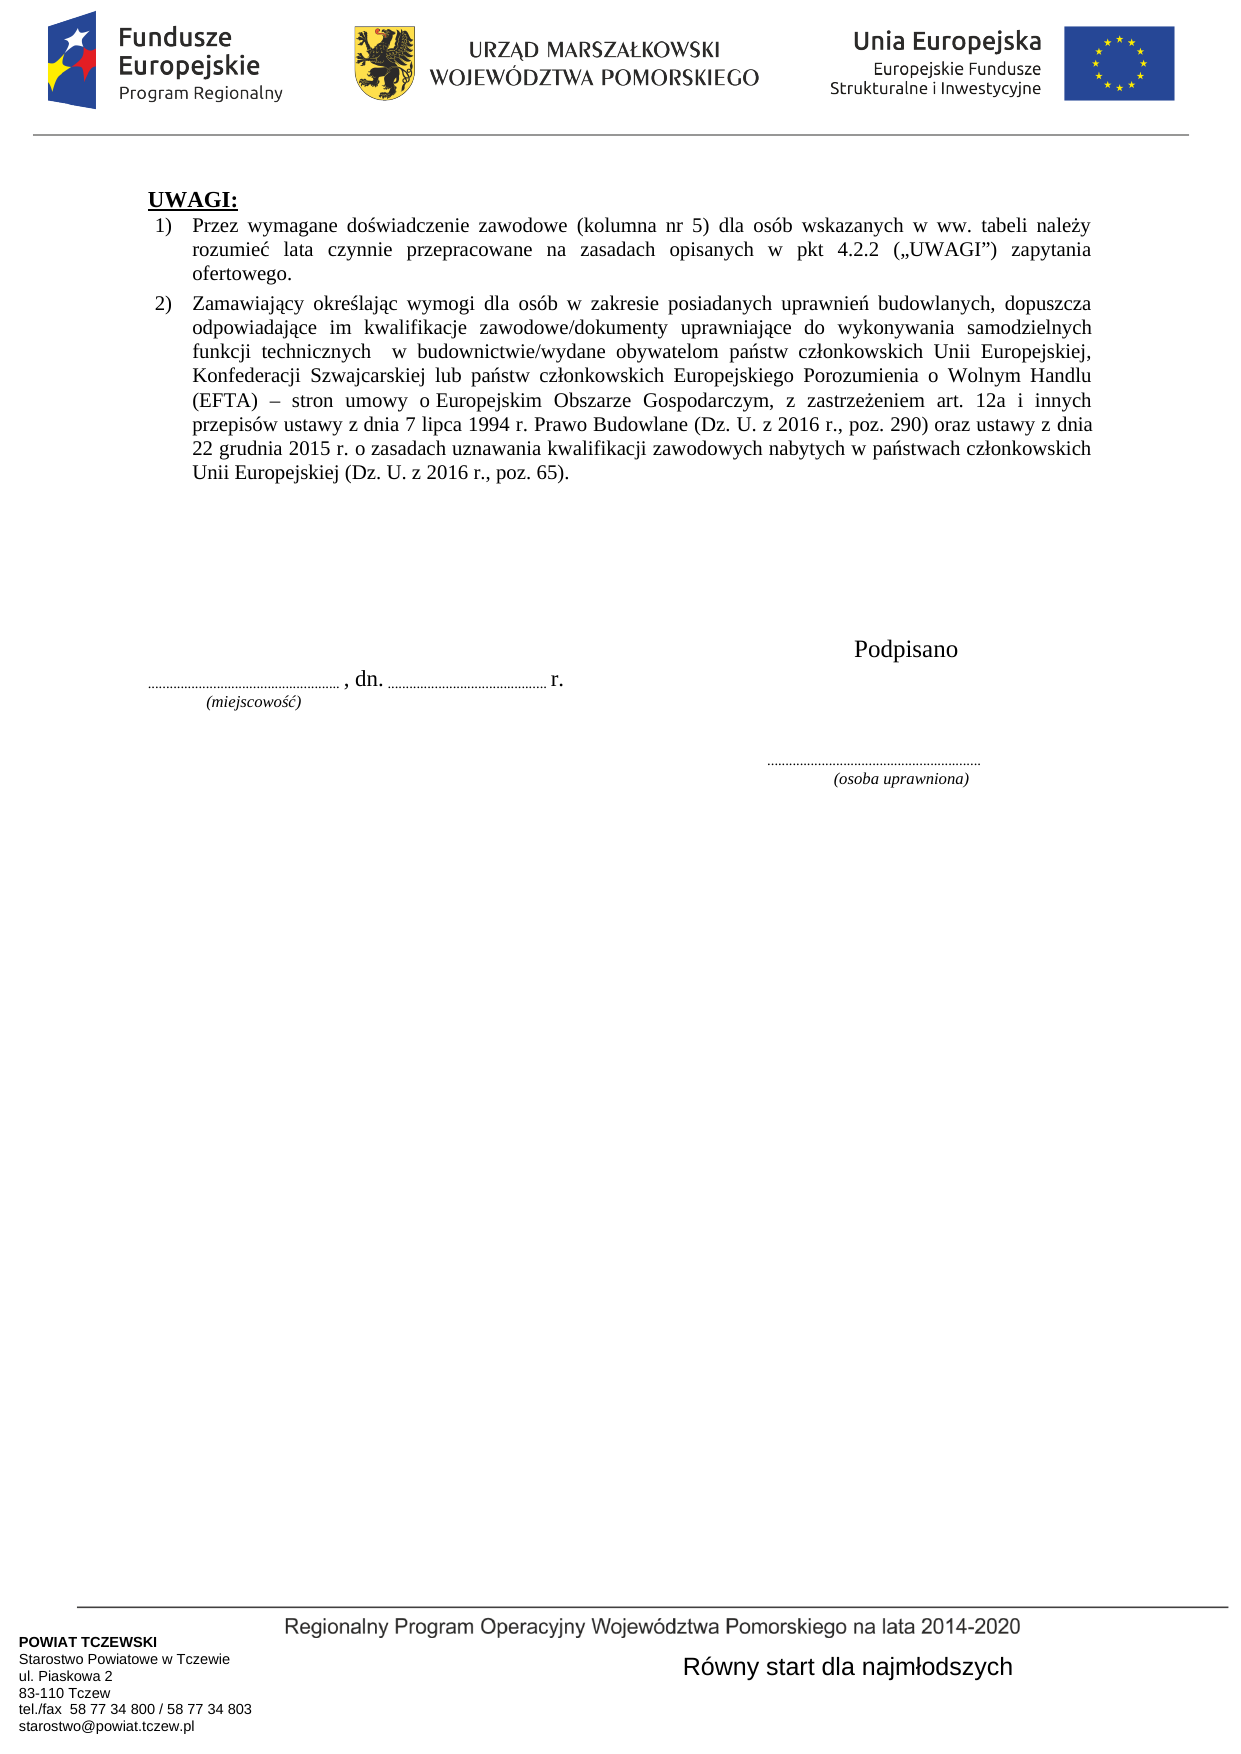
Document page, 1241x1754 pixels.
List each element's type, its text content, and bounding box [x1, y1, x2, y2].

text UWAGI: [148, 186, 1093, 213]
text Podpisano [148, 634, 1093, 663]
text (osoba uprawniona) [148, 768, 1093, 788]
list Przez wymagane doświadczenie zawodowe (kolumna nr 5) dla osób wskazanych w ww. tabeli należy rozumieć lata czynnie przepracowane na zasadach opisanych w pkt 4.2.2 („UWAGI”) zapytania ofertowego. [154, 213, 1093, 285]
text ..................................................... , dn. ............................................ r. [148, 663, 1093, 692]
picture [32, 10, 1190, 136]
text (miejscowość) [148, 692, 1093, 711]
picture [76, 1606, 1229, 1638]
list Zamawiający określając wymogi dla osób w zakresie posiadanych uprawnień budowlanych, dopuszcza odpowiadające im kwalifikacje zawodowe/dokumenty uprawniające do wykonywania samodzielnych funkcji technicznych w budownictwie/wydane obywatelom państw członkowskich Unii Europejskiej, Konfederacji Szwajcarskiej lub państw członkowskich Europejskiego Porozumienia o Wolnym Handlu (EFTA) – stron umowy o Europejskim Obszarze Gospodarczym, z zastrzeżeniem art. 12a i innych przepisów ustawy z dnia 7 lipca 1994 r. Prawo Budowlane (Dz. U. z 2016 r., poz. 290) oraz ustawy z dnia 22 grudnia 2015 r. o zasadach uznawania kwalifikacji zawodowych nabytych w państwach członkowskich Unii Europejskiej (Dz. U. z 2016 r., poz. 65). [154, 291, 1093, 484]
text ........................................................... [723, 740, 1093, 768]
